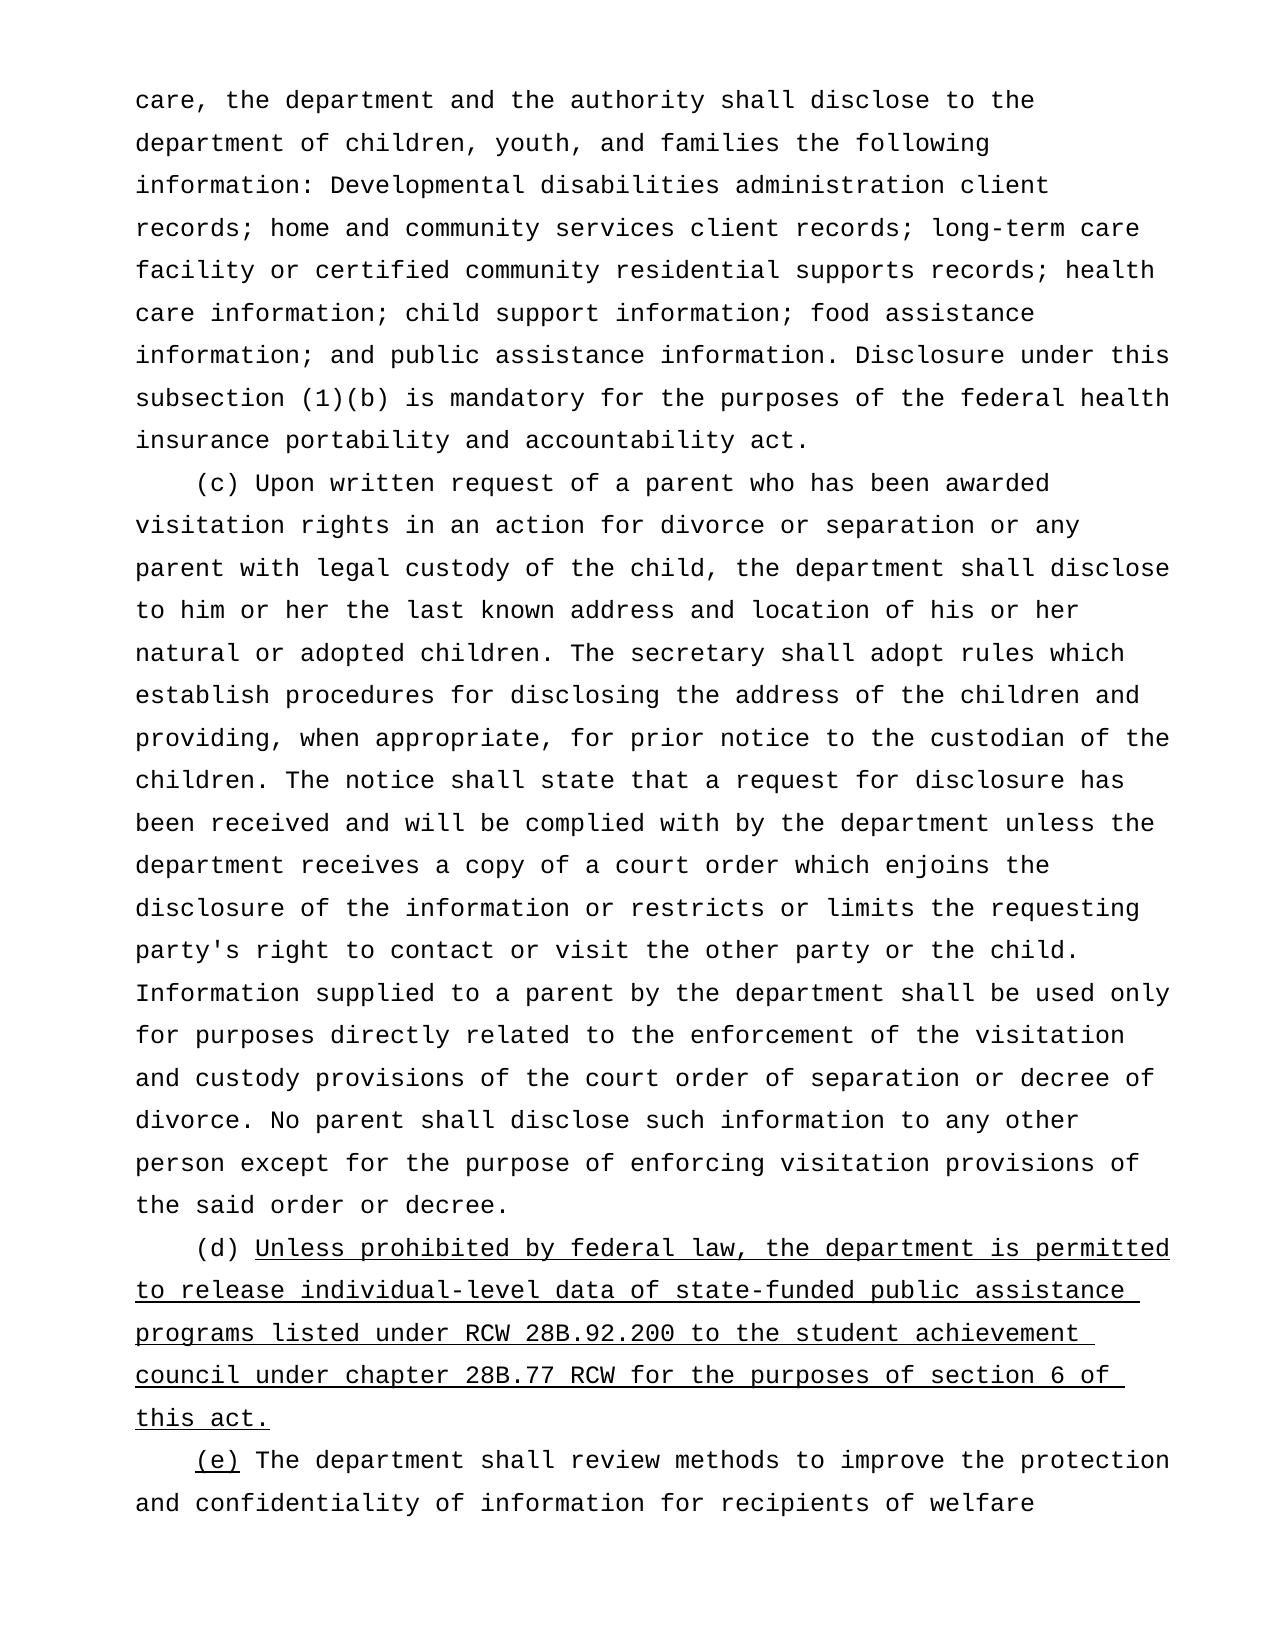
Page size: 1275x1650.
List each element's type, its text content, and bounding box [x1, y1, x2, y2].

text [135, 75, 1170, 457]
text (d) Unless prohibited by federal law, the department is permitted to release individual-level data of state-funded public assistance programs listed under RCW 28B.92.200 to the student achievement council under chapter 28B.77 RCW for the purposes of section 6 of this act. [135, 1222, 1170, 1435]
text (c) Upon written request of a parent who has been awarded visitation rights in an action for divorce or separation or any parent with legal custody of the child, the department shall disclose to him or her the last known address and location of his or her natural or adopted children. The secretary shall adopt rules which establish procedures for disclosing the address of the children and providing, when appropriate, for prior notice to the custodian of the children. The notice shall state that a request for disclosure has been received and will be complied with by the department unless the department receives a copy of a court order which enjoins the disclosure of the information or restricts or limits the requesting party's right to contact or visit the other party or the child. Information supplied to a parent by the department shall be used only for purposes directly related to the enforcement of the visitation and custody provisions of the court order of separation or decree of divorce. No parent shall disclose such information to any other person except for the purpose of enforcing visitation provisions of the said order or decree. [135, 457, 1170, 1222]
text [135, 1435, 1170, 1520]
